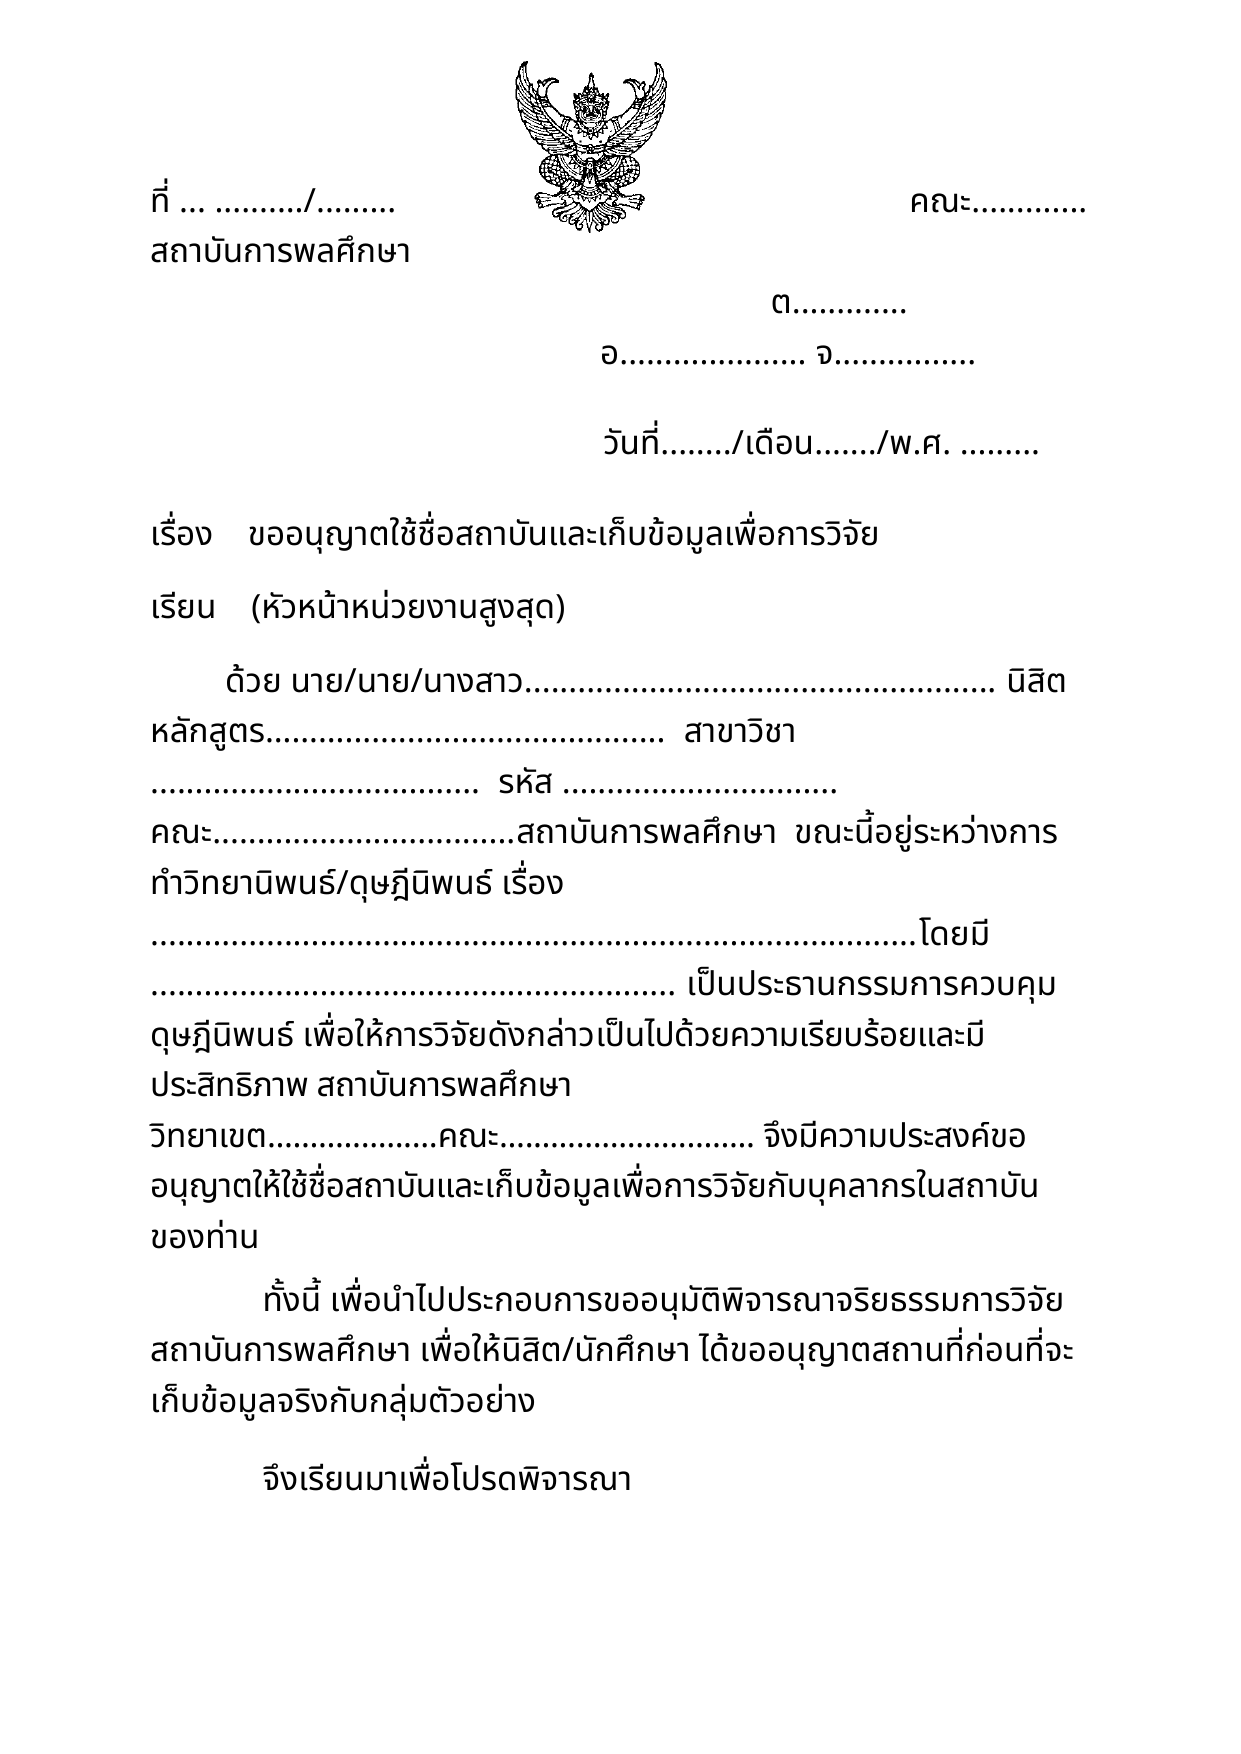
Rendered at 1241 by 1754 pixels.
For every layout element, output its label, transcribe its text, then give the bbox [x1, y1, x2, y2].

text ที่ ... ........../......... คณะ............. สถาบันการพลศึกษา [150, 177, 1090, 278]
picture [509, 56, 670, 177]
text ต............. อ..................... จ................ [600, 278, 1090, 379]
text เรื่อง ขออนุญาตใช้ชื่อสถาบันและเก็บข้อมูลเพื่อการวิจัย [150, 510, 1090, 560]
text ทั้งนี้ เพื่อนำไปประกอบการขออนุมัติพิจารณาจริยธรรมการวิจัย สถาบันการพลศึกษา เพื่อให้นิสิต/นักศึกษา ได้ขออนุญาตสถานที่ก่อนที่จะเก็บข้อมูลจริงกับกลุ่มตัวอย่าง [150, 1276, 1090, 1427]
text จึงเรียนมาเพื่อโปรดพิจารณา [150, 1455, 1090, 1505]
text วันที่......../เดือน......./พ.ศ. ......... [150, 419, 1090, 469]
text เรียน (หัวหน้าหน่วยงานสูงสุด) [150, 583, 1090, 634]
text ด้วย นาย/นาย/นางสาว..................................................... นิสิต หลักสูตร……….................................... สาขาวิชา ..................................... รหัส ............................... คณะ..................................สถาบันการพลศึกษา ขณะนี้อยู่ระหว่างการทำวิทยานิพนธ์/ดุษฎีนิพนธ์ เรื่อง ......................................................................................โดยมี ........................................................... เป็นประธานกรรมการควบคุมดุษฎีนิพนธ์ เพื่อให้การวิจัยดังกล่าวเป็นไปด้วยความเรียบร้อยและมีประสิทธิภาพ สถาบันการพลศึกษา วิทยาเขต....................คณะ.............................. จึงมีความประสงค์ขออนุญาตให้ใช้ชื่อสถาบันและเก็บข้อมูลเพื่อการวิจัยกับบุคลากรในสถาบันของท่าน [150, 656, 1090, 1263]
